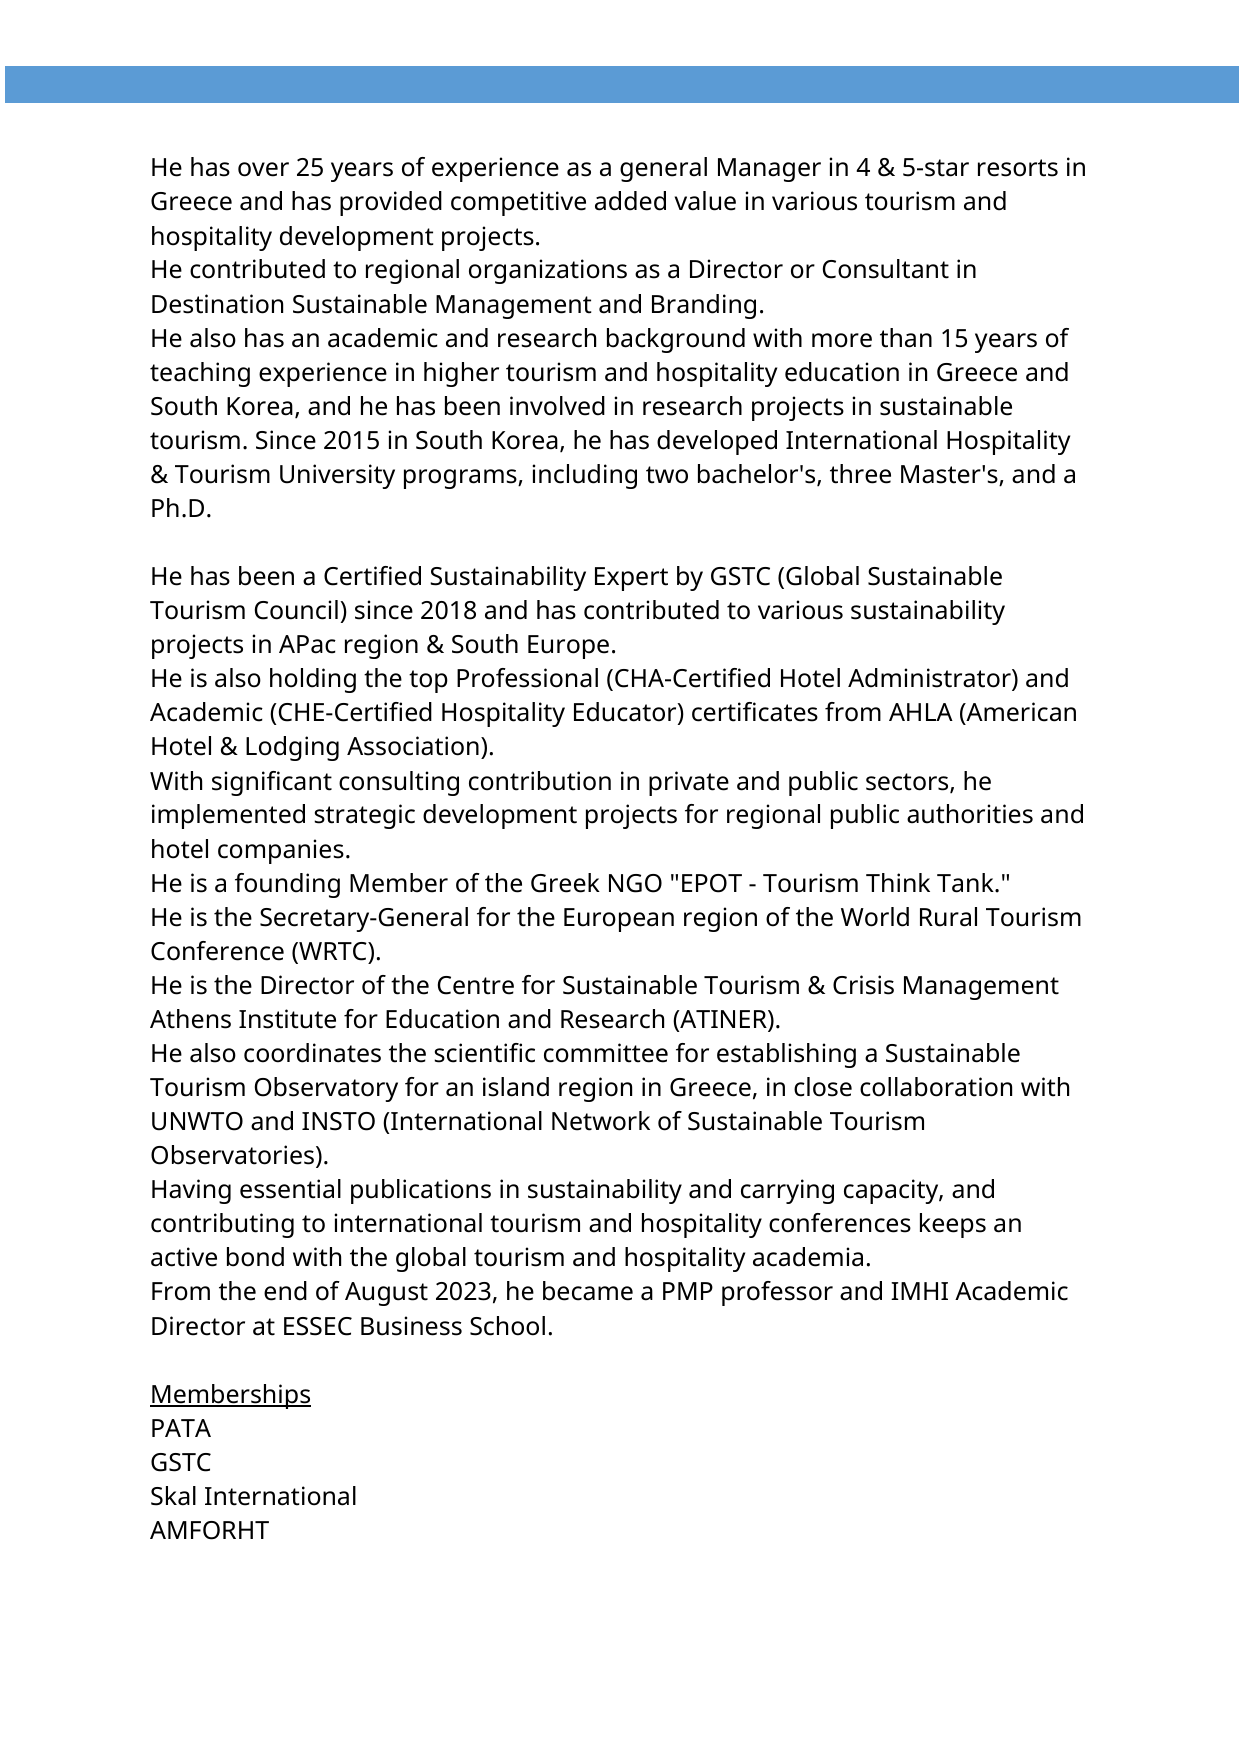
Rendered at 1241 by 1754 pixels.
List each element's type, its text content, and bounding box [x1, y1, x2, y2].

text He has over 25 years of experience as a general Manager in 4 & 5-star resorts in Greece and has provided competitive added value in various tourism and hospitality development projects. [150, 150, 1090, 252]
text He has been a Certified Sustainability Expert by GSTC (Global Sustainable Tourism Council) since 2018 and has contributed to various sustainability projects in APac region & South Europe. [150, 559, 1090, 661]
text PATA [150, 1410, 1090, 1444]
text He is the Director of the Centre for Sustainable Tourism & Crisis Management Athens Institute for Education and Research (ATINER). [150, 967, 1090, 1036]
text Having essential publications in sustainability and carrying capacity, and contributing to international tourism and hospitality conferences keeps an active bond with the global tourism and hospitality academia. [150, 1172, 1090, 1274]
text Skal International [150, 1478, 1090, 1512]
text He is also holding the top Professional (CHA-Certified Hotel Administrator) and Academic (CHE-Certified Hospitality Educator) certificates from AHLA (American Hotel & Lodging Association). [150, 661, 1090, 763]
text He also has an academic and research background with more than 15 years of teaching experience in higher tourism and hospitality education in Greece and South Korea, and he has been involved in research projects in sustainable tourism. Since 2015 in South Korea, he has developed International Hospitality & Tourism University programs, including two bachelor's, three Master's, and a Ph.D. [150, 320, 1090, 525]
text He also coordinates the scientific committee for establishing a Sustainable Tourism Observatory for an island region in Greece, in close collaboration with UNWTO and INSTO (International Network of Sustainable Tourism Observatories). [150, 1036, 1090, 1172]
text From the end of August 2023, he became a PMP professor and IMHI Academic Director at ESSEC Business School. [150, 1274, 1090, 1342]
text He contributed to regional organizations as a Director or Consultant in Destination Sustainable Management and Branding. [150, 252, 1090, 320]
text AMFORHT [150, 1512, 1090, 1547]
text Memberships [150, 1376, 1090, 1410]
text GSTC [150, 1444, 1090, 1478]
text He is a founding Member of the Greek NGO "EPOT - Tourism Think Tank." [150, 865, 1090, 899]
text He is the Secretary-General for the European region of the World Rural Tourism Conference (WRTC). [150, 899, 1090, 967]
text With significant consulting contribution in private and public sectors, he implemented strategic development projects for regional public authorities and hotel companies. [150, 763, 1090, 865]
